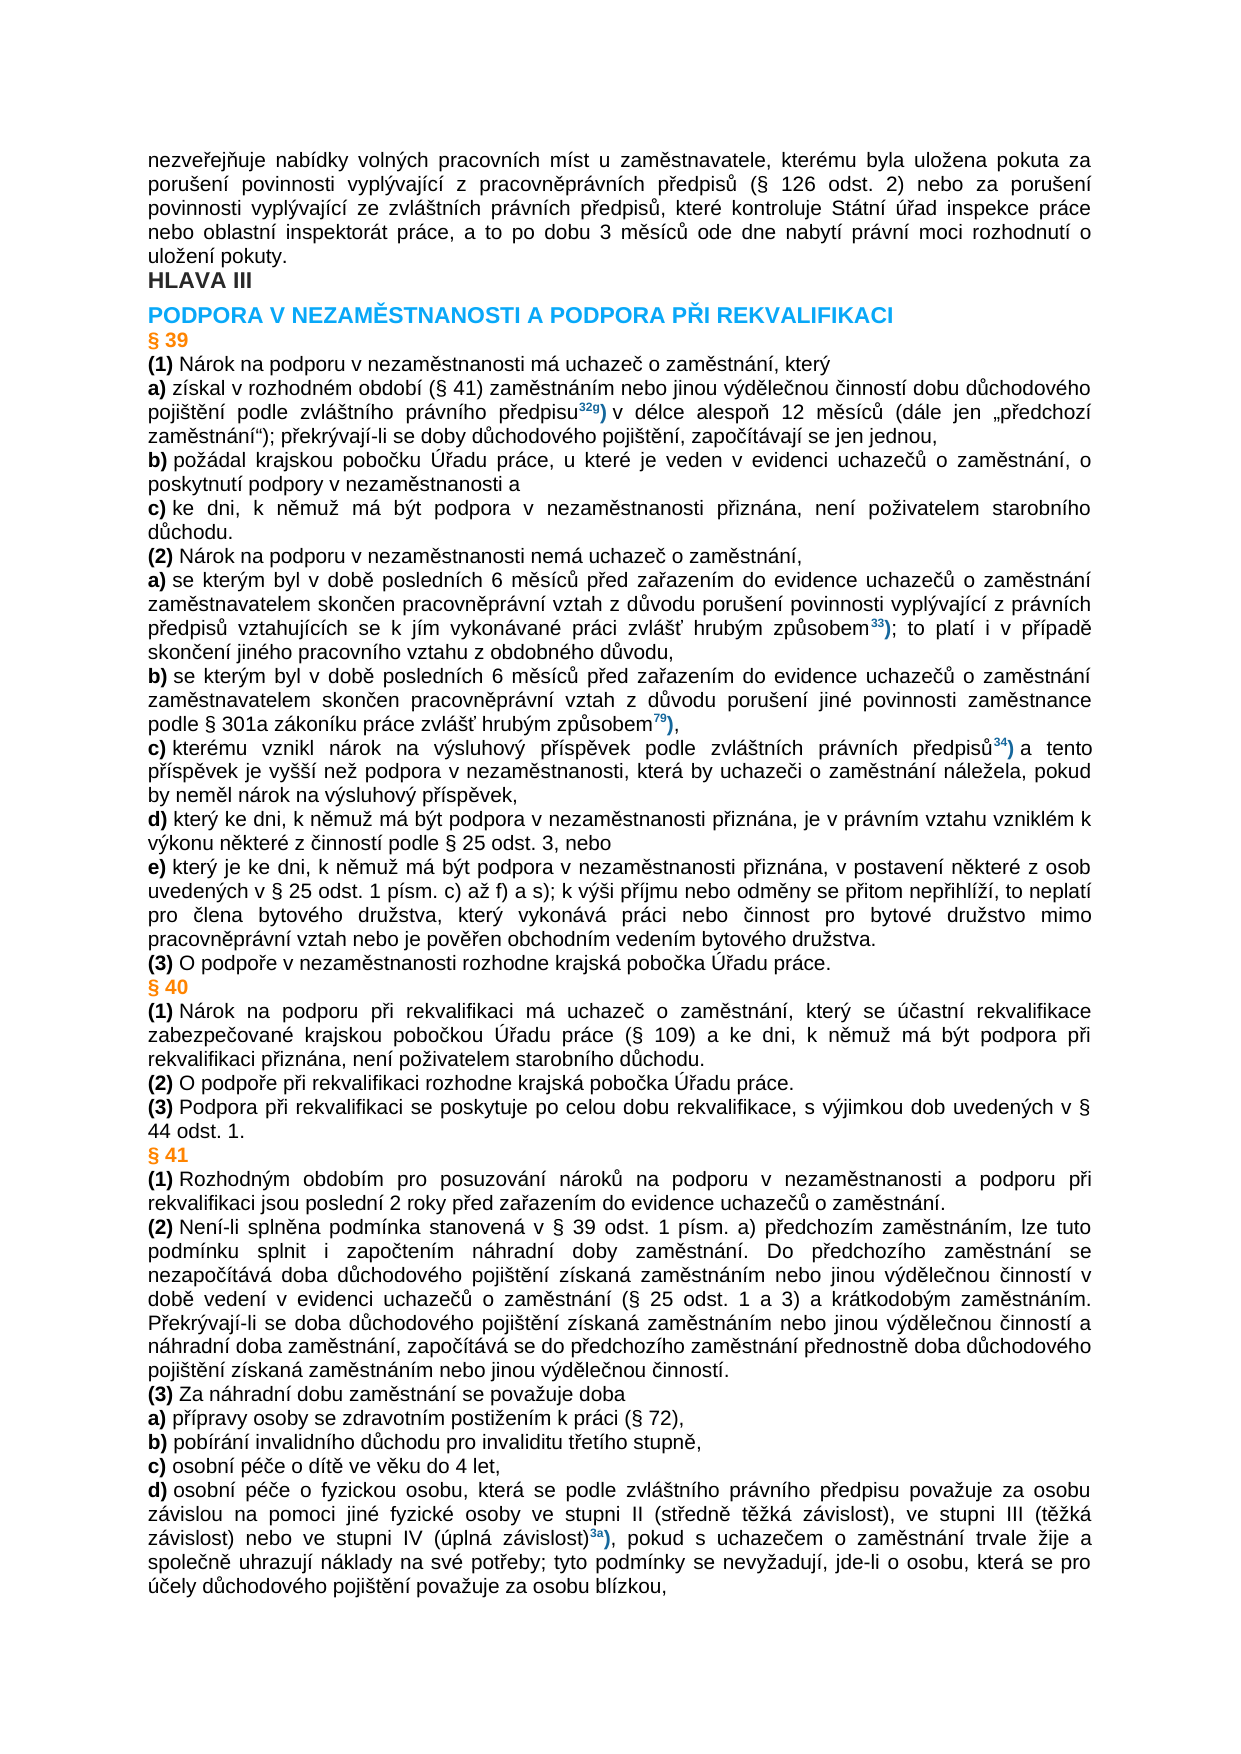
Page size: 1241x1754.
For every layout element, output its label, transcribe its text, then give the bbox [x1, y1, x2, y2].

text a) se kterým byl v době posledních 6 měsíců před zařazením do evidence uchazečů o zaměstnání zaměstnavatelem skončen pracovněprávní vztah z důvodu porušení povinnosti vyplývající z právních předpisů vztahujících se k jím vykonávané práci zvlášť hrubým způsobem33); to platí i v případě skončení jiného pracovního vztahu z obdobného důvodu, [148, 568, 1093, 663]
text a) přípravy osoby se zdravotním postižením k práci (§ 72), [148, 1406, 1093, 1430]
text (3) O podpoře v nezaměstnanosti rozhodne krajská pobočka Úřadu práce. [148, 951, 1093, 975]
text (3) Podpora při rekvalifikaci se poskytuje po celou dobu rekvalifikace, s výjimkou dob uvedených v § 44 odst. 1. [148, 1095, 1093, 1143]
text § 40 [148, 975, 1093, 999]
text HLAVA III [148, 267, 1093, 294]
text § 39 [148, 328, 1093, 352]
text e) který je ke dni, k němuž má být podpora v nezaměstnanosti přiznána, v postavení některé z osob uvedených v § 25 odst. 1 písm. c) až f) a s); k výši příjmu nebo odměny se přitom nepřihlíží, to neplatí pro člena bytového družstva, který vykonává práci nebo činnost pro bytové družstvo mimo pracovněprávní vztah nebo je pověřen obchodním vedením bytového družstva. [148, 855, 1093, 951]
text b) pobírání invalidního důchodu pro invaliditu třetího stupně, [148, 1430, 1093, 1454]
text (1) Nárok na podporu v nezaměstnanosti má uchazeč o zaměstnání, který [148, 352, 1093, 376]
text b) požádal krajskou pobočku Úřadu práce, u které je veden v evidenci uchazečů o zaměstnání, o poskytnutí podpory v nezaměstnanosti a [148, 448, 1093, 496]
text d) osobní péče o fyzickou osobu, která se podle zvláštního právního předpisu považuje za osobu závislou na pomoci jiné fyzické osoby ve stupni II (středně těžká závislost), ve stupni III (těžká závislost) nebo ve stupni IV (úplná závislost)3a), pokud s uchazečem o zaměstnání trvale žije a společně uhrazují náklady na své potřeby; tyto podmínky se nevyžadují, jde-li o osobu, která se pro účely důchodového pojištění považuje za osobu blízkou, [148, 1478, 1093, 1598]
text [148, 148, 1093, 267]
text PODPORA V NEZAMĚSTNANOSTI A PODPORA PŘI REKVALIFIKACI [148, 294, 1093, 328]
text c) ke dni, k němuž má být podpora v nezaměstnanosti přiznána, není poživatelem starobního důchodu. [148, 496, 1093, 544]
text (2) O podpoře při rekvalifikaci rozhodne krajská pobočka Úřadu práce. [148, 1071, 1093, 1095]
text b) se kterým byl v době posledních 6 měsíců před zařazením do evidence uchazečů o zaměstnání zaměstnavatelem skončen pracovněprávní vztah z důvodu porušení jiné povinnosti zaměstnance podle § 301a zákoníku práce zvlášť hrubým způsobem79), [148, 663, 1093, 735]
text (1) Nárok na podporu při rekvalifikaci má uchazeč o zaměstnání, který se účastní rekvalifikace zabezpečované krajskou pobočkou Úřadu práce (§ 109) a ke dni, k němuž má být podpora při rekvalifikaci přiznána, není poživatelem starobního důchodu. [148, 999, 1093, 1071]
text c) kterému vznikl nárok na výsluhový příspěvek podle zvláštních právních předpisů34) a tento příspěvek je vyšší než podpora v nezaměstnanosti, která by uchazeči o zaměstnání náležela, pokud by neměl nárok na výsluhový příspěvek, [148, 735, 1093, 807]
text c) osobní péče o dítě ve věku do 4 let, [148, 1454, 1093, 1478]
text a) získal v rozhodném období (§ 41) zaměstnáním nebo jinou výdělečnou činností dobu důchodového pojištění podle zvláštního právního předpisu32g) v délce alespoň 12 měsíců (dále jen „předchozí zaměstnání“); překrývají-li se doby důchodového pojištění, započítávají se jen jednou, [148, 376, 1093, 448]
text (2) Nárok na podporu v nezaměstnanosti nemá uchazeč o zaměstnání, [148, 544, 1093, 568]
text § 41 [148, 1143, 1093, 1167]
text (3) Za náhradní dobu zaměstnání se považuje doba [148, 1382, 1093, 1406]
text (2) Není-li splněna podmínka stanovená v § 39 odst. 1 písm. a) předchozím zaměstnáním, lze tuto podmínku splnit i započtením náhradní doby zaměstnání. Do předchozího zaměstnání se nezapočítává doba důchodového pojištění získaná zaměstnáním nebo jinou výdělečnou činností v době vedení v evidenci uchazečů o zaměstnání (§ 25 odst. 1 a 3) a krátkodobým zaměstnáním. Překrývají-li se doba důchodového pojištění získaná zaměstnáním nebo jinou výdělečnou činností a náhradní doba zaměstnání, započítává se do předchozího zaměstnání přednostně doba důchodového pojištění získaná zaměstnáním nebo jinou výdělečnou činností. [148, 1214, 1093, 1382]
text d) který ke dni, k němuž má být podpora v nezaměstnanosti přiznána, je v právním vztahu vzniklém k výkonu některé z činností podle § 25 odst. 3, nebo [148, 807, 1093, 855]
text (1) Rozhodným obdobím pro posuzování nároků na podporu v nezaměstnanosti a podporu při rekvalifikaci jsou poslední 2 roky před zařazením do evidence uchazečů o zaměstnání. [148, 1167, 1093, 1214]
